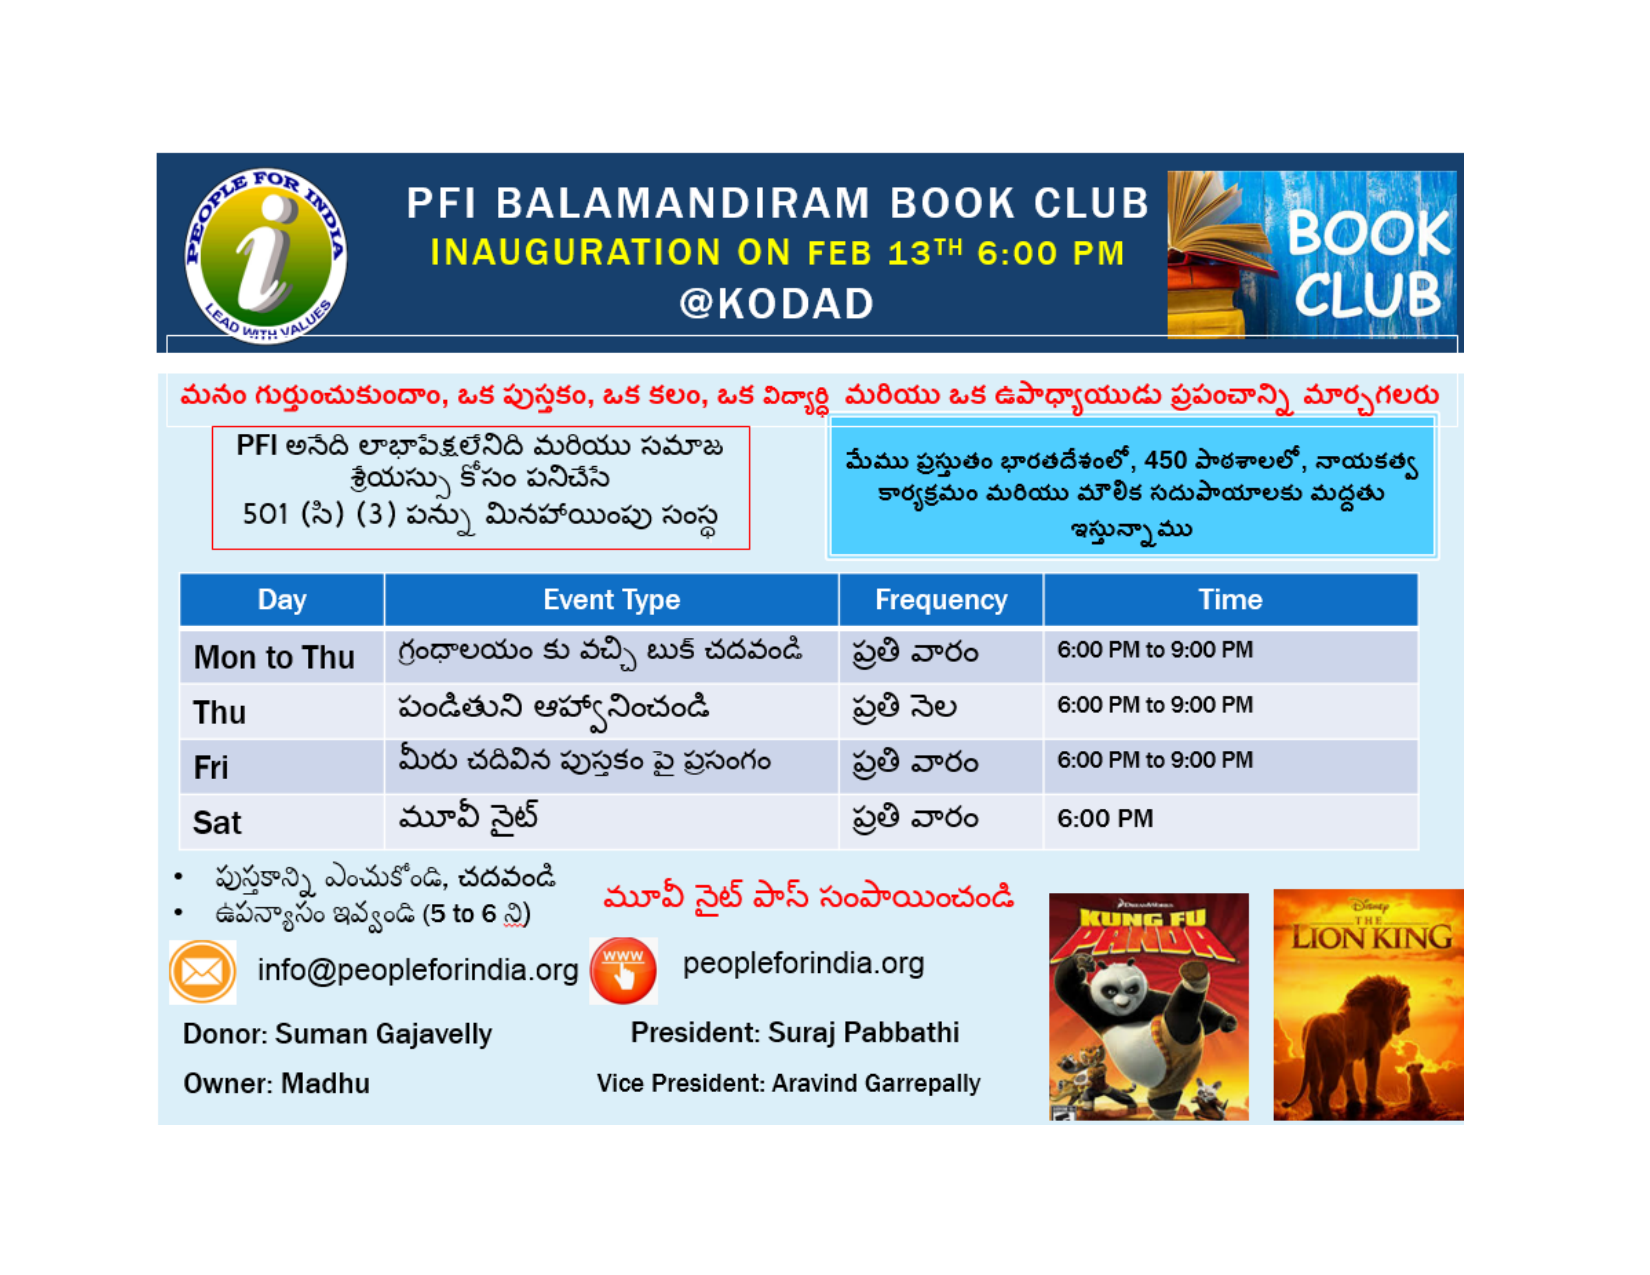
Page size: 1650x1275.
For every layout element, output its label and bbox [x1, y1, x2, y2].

picture [150, 150, 1464, 1125]
